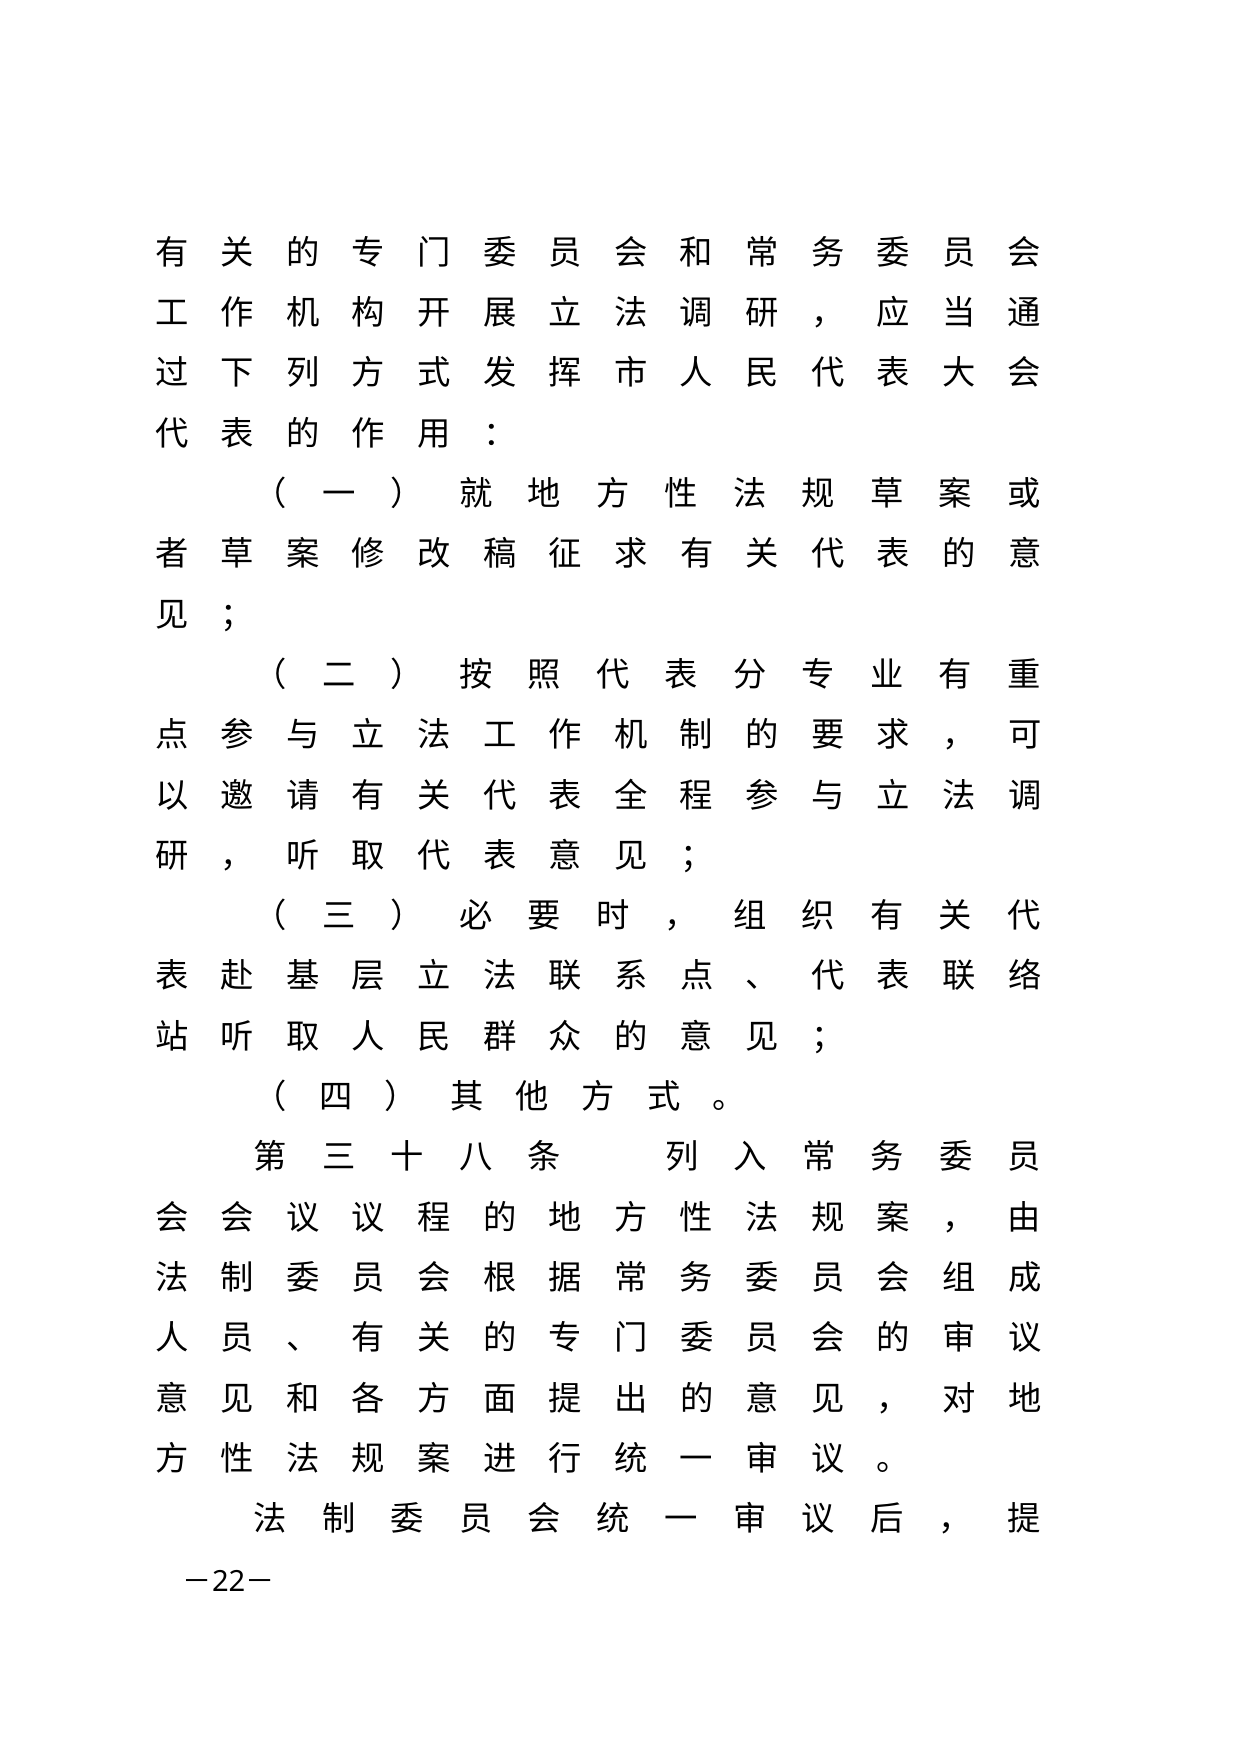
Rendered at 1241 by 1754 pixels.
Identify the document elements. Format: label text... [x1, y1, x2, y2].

text （四）其他方式。 [155, 1064, 1073, 1124]
text （一）就地方性法规草案或者草案修改稿征求有关代表的意见； [155, 461, 1073, 642]
text （二）按照代表分专业有重点参与立法工作机制的要求，可以邀请有关代表全程参与立法调研，听取代表意见； [155, 642, 1073, 883]
text 第三十八条 列入常务委员会会议议程的地方性法规案，由法制委员会根据常务委员会组成人员、有关的专门委员会的审议意见和各方面提出的意见，对地方性法规案进行统一审议。 [155, 1124, 1073, 1486]
text （三）必要时，组织有关代表赴基层立法联系点、代表联络站听取人民群众的意见； [155, 883, 1073, 1064]
text 法制委员会统一审议后，提出地方性法规草案修改稿，由主任会议决定交付常务委员会会议审议。法制委员会对重要的不同意见应当在审议结果报告或者修改情况的报告中予以说明。对有关的专门委员会的重要审议意见没有采纳的，应当向有关的专门委员会反馈。 [155, 1486, 1073, 1546]
text 第三十七条 法制委员会、有关的专门委员会和常务委员会工作机构开展立法调研，应当通过下列方式发挥市人民代表大会代表的作用： [155, 219, 1073, 461]
